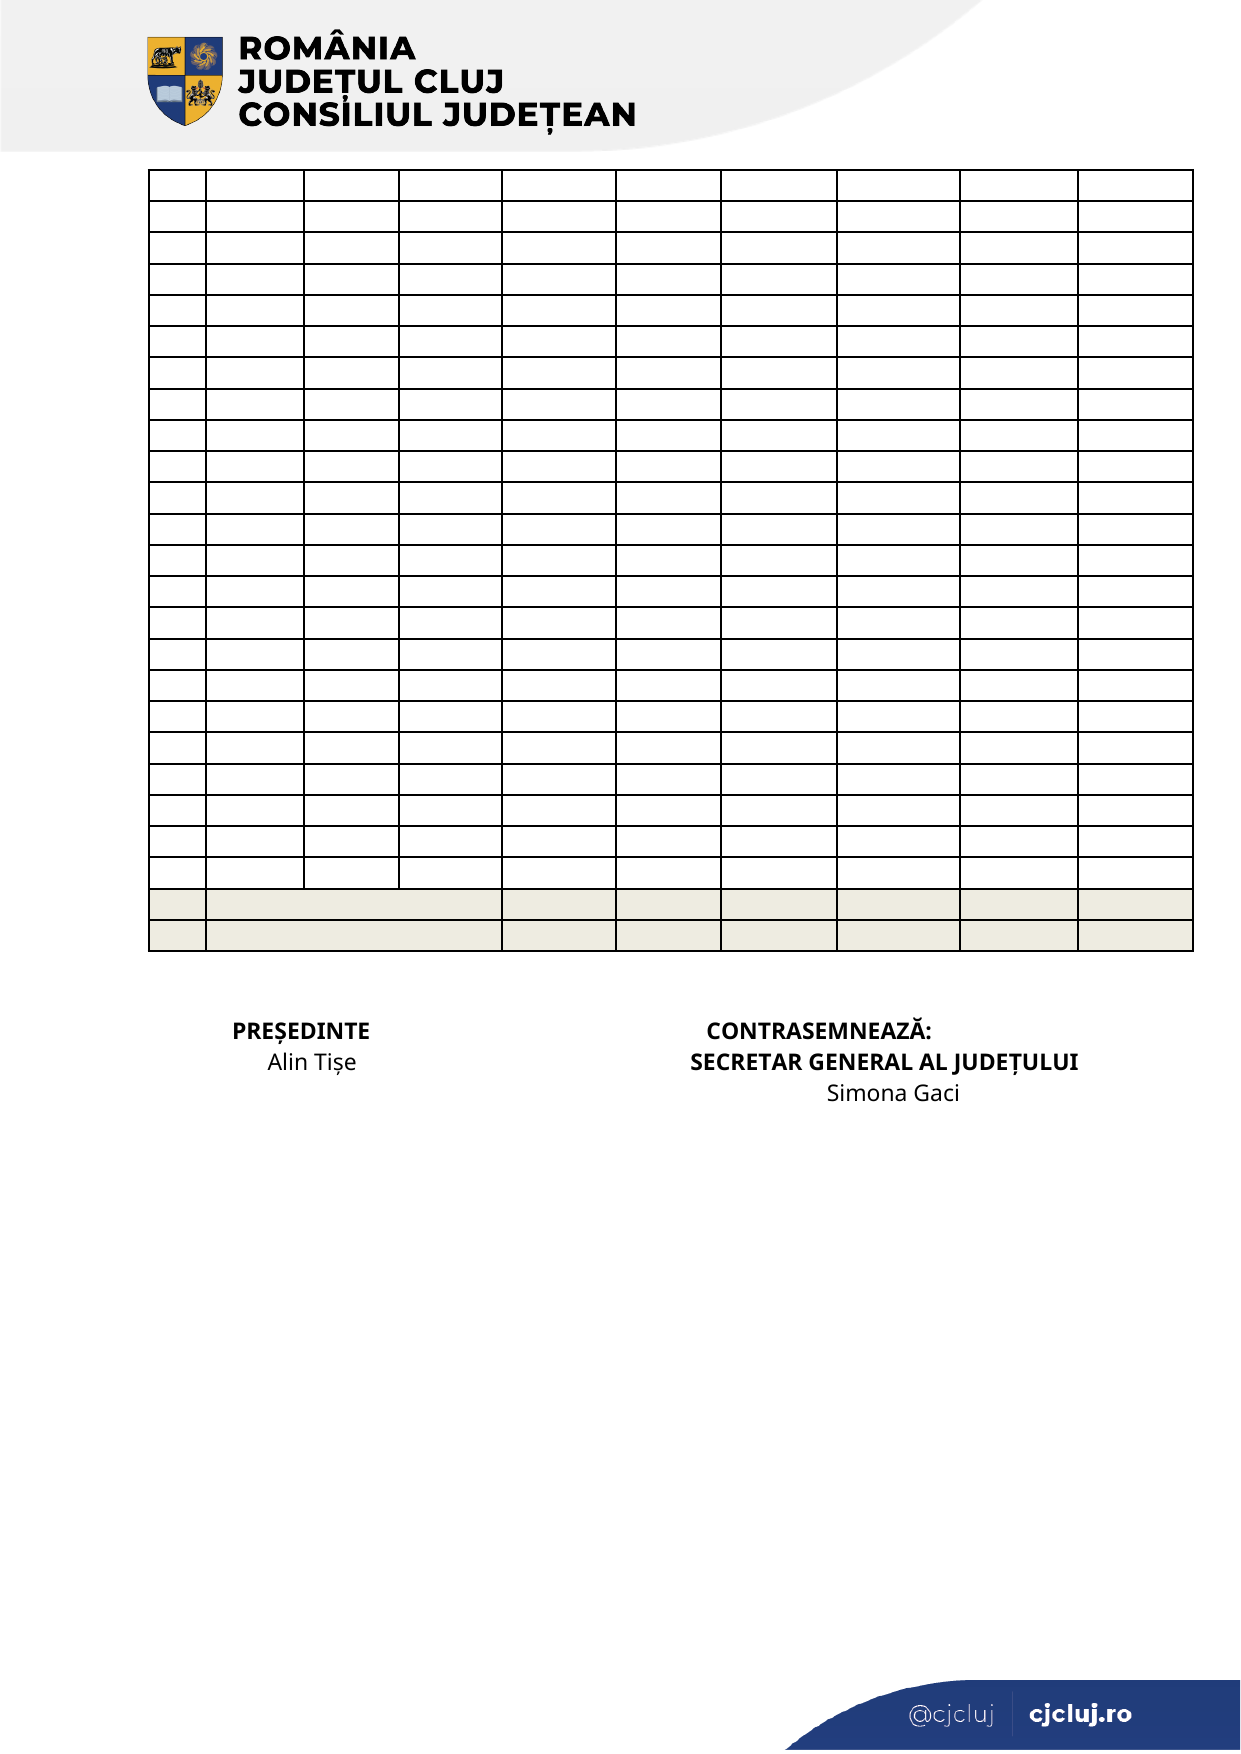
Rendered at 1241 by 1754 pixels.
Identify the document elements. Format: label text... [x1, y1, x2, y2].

table_cell [617, 921, 720, 950]
table_cell [1079, 546, 1192, 575]
table_cell [503, 546, 615, 575]
table_cell [503, 921, 615, 950]
table_cell [305, 733, 398, 762]
table_cell [150, 546, 205, 575]
table_cell [722, 483, 836, 512]
table_cell [722, 515, 836, 544]
table_cell [838, 233, 959, 262]
table_cell [207, 171, 303, 200]
table_cell [722, 171, 836, 200]
table_cell [207, 452, 303, 481]
table_cell [1079, 796, 1192, 825]
table_cell [400, 265, 501, 294]
table_cell [617, 702, 720, 731]
table_cell [305, 546, 398, 575]
table_cell [207, 921, 501, 950]
table_cell [838, 327, 959, 356]
table_cell [838, 796, 959, 825]
table_cell [503, 421, 615, 450]
table_cell [838, 733, 959, 762]
table_cell [617, 296, 720, 325]
table_cell [617, 796, 720, 825]
table_cell [150, 890, 205, 919]
table_cell [722, 546, 836, 575]
table_cell [400, 390, 501, 419]
table_cell [1079, 827, 1192, 856]
table_cell [1079, 358, 1192, 387]
table_cell [305, 390, 398, 419]
table_cell [503, 233, 615, 262]
table_cell [617, 671, 720, 700]
table_cell [305, 577, 398, 606]
table_cell [400, 483, 501, 512]
table_cell [400, 733, 501, 762]
table_cell [305, 421, 398, 450]
table_cell [617, 546, 720, 575]
table_cell [617, 233, 720, 262]
table_cell [305, 858, 398, 887]
table_cell [961, 890, 1077, 919]
table_cell [961, 202, 1077, 231]
table_cell [961, 296, 1077, 325]
table_cell [838, 765, 959, 794]
table_cell [305, 265, 398, 294]
table_cell [503, 515, 615, 544]
table_cell [207, 858, 303, 887]
table_cell [207, 733, 303, 762]
table_cell [1079, 515, 1192, 544]
table_cell [617, 515, 720, 544]
table_cell [617, 452, 720, 481]
table_cell [400, 671, 501, 700]
table_cell [722, 921, 836, 950]
table_cell [961, 608, 1077, 637]
table_cell [961, 702, 1077, 731]
table_cell [617, 483, 720, 512]
table_cell [722, 421, 836, 450]
table_cell [961, 858, 1077, 887]
table_cell [150, 515, 205, 544]
table_cell [150, 702, 205, 731]
table_cell [722, 640, 836, 669]
table_cell [722, 702, 836, 731]
text Alin Tișe SECRETAR GENERAL AL JUDEŢULUI [101, 1046, 1153, 1077]
table_cell [838, 421, 959, 450]
picture [147, 29, 635, 135]
table_cell [722, 202, 836, 231]
table_cell [617, 890, 720, 919]
table_cell [305, 671, 398, 700]
table_cell [207, 202, 303, 231]
table_cell [961, 515, 1077, 544]
table_cell [617, 265, 720, 294]
table_cell [150, 577, 205, 606]
table_cell [207, 515, 303, 544]
table_cell [1079, 421, 1192, 450]
table_cell [503, 296, 615, 325]
table_cell [150, 421, 205, 450]
table_cell [150, 827, 205, 856]
table_cell [838, 390, 959, 419]
table_cell [617, 765, 720, 794]
table_cell [305, 515, 398, 544]
table_cell [961, 640, 1077, 669]
table_cell [722, 296, 836, 325]
table_cell [1079, 733, 1192, 762]
table_cell [503, 577, 615, 606]
table_cell [961, 327, 1077, 356]
table_cell [617, 171, 720, 200]
table_cell [1079, 452, 1192, 481]
text PREȘEDINTE CONTRASEMNEAZĂ: [101, 1014, 1153, 1046]
table_cell [207, 702, 303, 731]
table_cell [1079, 671, 1192, 700]
table_cell [400, 233, 501, 262]
table_cell [305, 827, 398, 856]
table_cell [207, 640, 303, 669]
table_cell [207, 390, 303, 419]
table_cell [503, 202, 615, 231]
table_cell [400, 515, 501, 544]
table_cell [305, 358, 398, 387]
table_cell [838, 640, 959, 669]
table_cell [305, 327, 398, 356]
table_cell [1079, 640, 1192, 669]
table_cell [207, 327, 303, 356]
table_cell [617, 577, 720, 606]
table_cell [305, 796, 398, 825]
table_cell [838, 546, 959, 575]
table_cell [961, 421, 1077, 450]
table_cell [722, 733, 836, 762]
table_cell [617, 640, 720, 669]
table_cell [503, 452, 615, 481]
table_cell [150, 608, 205, 637]
table_cell [961, 765, 1077, 794]
table_cell [400, 171, 501, 200]
table_cell [722, 890, 836, 919]
table_cell [305, 608, 398, 637]
table_cell [503, 327, 615, 356]
table_cell [1079, 171, 1192, 200]
table_cell [838, 515, 959, 544]
table_cell [305, 765, 398, 794]
table_cell [207, 265, 303, 294]
table_cell [503, 608, 615, 637]
table_cell [150, 358, 205, 387]
table_cell [617, 421, 720, 450]
table_cell [150, 483, 205, 512]
table_cell [503, 265, 615, 294]
table_cell [838, 202, 959, 231]
table_cell [503, 390, 615, 419]
table_cell [400, 421, 501, 450]
table_cell [1079, 265, 1192, 294]
table_cell [838, 171, 959, 200]
table_cell [961, 452, 1077, 481]
table_cell [722, 390, 836, 419]
table_cell [617, 327, 720, 356]
table_cell [150, 265, 205, 294]
table_cell [503, 827, 615, 856]
table_cell [1079, 390, 1192, 419]
table_cell [503, 483, 615, 512]
table_cell [617, 827, 720, 856]
table_cell [400, 546, 501, 575]
table_cell [503, 702, 615, 731]
table_cell [722, 577, 836, 606]
table_cell [150, 858, 205, 887]
table_cell [503, 765, 615, 794]
table_cell [617, 858, 720, 887]
table_cell [207, 483, 303, 512]
table_cell [150, 921, 205, 950]
table_cell [1079, 858, 1192, 887]
table_cell [838, 858, 959, 887]
table_cell [305, 296, 398, 325]
table_cell [1079, 890, 1192, 919]
table_cell [207, 765, 303, 794]
table_cell [207, 421, 303, 450]
table_cell [207, 296, 303, 325]
table_cell [722, 233, 836, 262]
table_cell [617, 202, 720, 231]
table_cell [1079, 702, 1192, 731]
table_cell [838, 296, 959, 325]
table_cell [400, 858, 501, 887]
table_cell [503, 858, 615, 887]
table_cell [1079, 483, 1192, 512]
table_cell [617, 390, 720, 419]
table_cell [503, 671, 615, 700]
table_cell [1079, 577, 1192, 606]
table_cell [961, 827, 1077, 856]
table_cell [617, 358, 720, 387]
table_cell [961, 733, 1077, 762]
table_cell [503, 733, 615, 762]
table_cell [207, 796, 303, 825]
table_cell [1079, 765, 1192, 794]
table_cell [207, 671, 303, 700]
table_cell [617, 733, 720, 762]
table_cell [400, 796, 501, 825]
table_cell [503, 640, 615, 669]
table_cell [150, 796, 205, 825]
table_cell [722, 827, 836, 856]
table_cell [150, 452, 205, 481]
table_cell [838, 921, 959, 950]
table_cell [503, 796, 615, 825]
text Simona Gaci [101, 1077, 1153, 1108]
table_cell [503, 171, 615, 200]
table_cell [838, 827, 959, 856]
table_cell [207, 608, 303, 637]
table_cell [1079, 608, 1192, 637]
table_cell [1079, 327, 1192, 356]
table_cell [150, 233, 205, 262]
table_cell [305, 202, 398, 231]
table_cell [150, 640, 205, 669]
table_cell [400, 702, 501, 731]
table_cell [1079, 202, 1192, 231]
table_cell [1079, 921, 1192, 950]
table_cell [207, 358, 303, 387]
table_cell [400, 296, 501, 325]
table_cell [722, 327, 836, 356]
table_cell [722, 608, 836, 637]
table_cell [961, 921, 1077, 950]
table_cell [722, 765, 836, 794]
table_cell [400, 765, 501, 794]
table_cell [961, 358, 1077, 387]
table_cell [617, 608, 720, 637]
table_cell [207, 890, 501, 919]
table_cell [838, 265, 959, 294]
table_cell [838, 608, 959, 637]
table_cell [961, 546, 1077, 575]
table_cell [722, 858, 836, 887]
table_cell [207, 233, 303, 262]
table_cell [400, 452, 501, 481]
table_cell [722, 796, 836, 825]
table_cell [305, 171, 398, 200]
table_cell [1079, 233, 1192, 262]
table_cell [400, 827, 501, 856]
table_cell [400, 202, 501, 231]
table_cell [838, 483, 959, 512]
table_cell [305, 233, 398, 262]
table_cell [961, 671, 1077, 700]
table_cell [838, 702, 959, 731]
table_cell [961, 265, 1077, 294]
table_cell [961, 390, 1077, 419]
table_cell [305, 452, 398, 481]
table_cell [961, 233, 1077, 262]
table_cell [150, 765, 205, 794]
table_cell [503, 358, 615, 387]
table_cell [150, 296, 205, 325]
table_cell [722, 265, 836, 294]
table_cell [961, 483, 1077, 512]
table_cell [150, 671, 205, 700]
table_cell [722, 452, 836, 481]
table_cell [150, 202, 205, 231]
table_cell [961, 171, 1077, 200]
table_cell [838, 358, 959, 387]
table_cell [207, 546, 303, 575]
table_cell [400, 640, 501, 669]
table_cell [150, 733, 205, 762]
table_cell [305, 640, 398, 669]
table_cell [305, 702, 398, 731]
table_cell [961, 796, 1077, 825]
picture [784, 1680, 1241, 1750]
table_cell [207, 827, 303, 856]
table_cell [838, 671, 959, 700]
table_cell [400, 327, 501, 356]
table_cell [150, 171, 205, 200]
table_cell [838, 890, 959, 919]
table_cell [838, 577, 959, 606]
table_cell [722, 671, 836, 700]
table_cell [207, 577, 303, 606]
table_cell [1079, 296, 1192, 325]
table_cell [961, 577, 1077, 606]
table_cell [722, 358, 836, 387]
table_cell [400, 358, 501, 387]
table_cell [400, 608, 501, 637]
table_cell [305, 483, 398, 512]
table_cell [150, 390, 205, 419]
table_cell [503, 890, 615, 919]
table_cell [838, 452, 959, 481]
table_cell [400, 577, 501, 606]
table_cell [150, 327, 205, 356]
